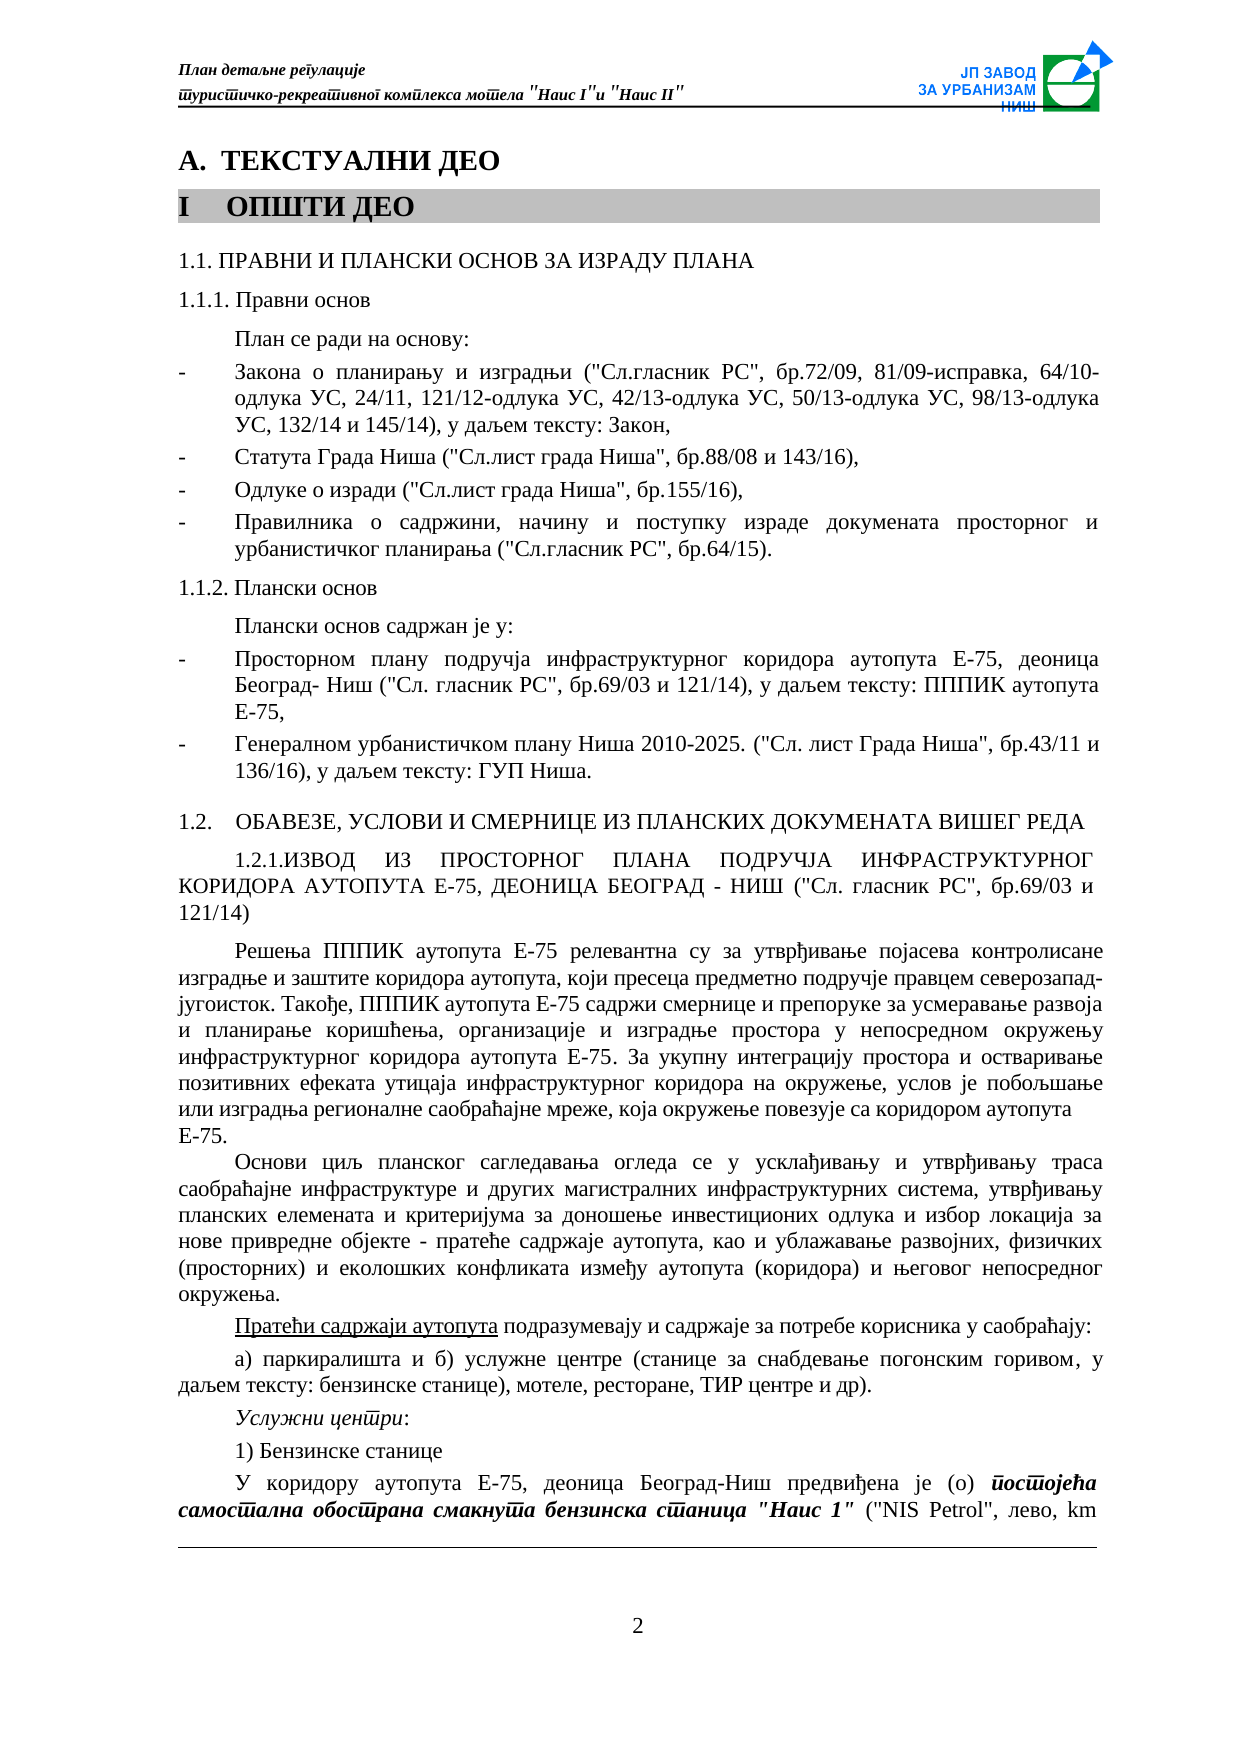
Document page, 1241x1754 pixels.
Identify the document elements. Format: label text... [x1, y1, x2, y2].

text А. ТЕКСТУАЛНИ ДЕО [178, 143, 1100, 177]
list Генералном урбанистичком плану Ниша 2010-2025. ("Сл. лист Града Ниша", бр.43/11 и 136/16), у даљем тексту: ГУП Ниша. [178, 730, 1100, 783]
text 1.1.1. Правни основ [178, 286, 1100, 313]
picture [918, 40, 1114, 112]
text План се ради на основу: [234, 325, 1100, 352]
list Просторном плану подручја инфраструктурног коридора аутопута Е-75, деоница Београд- Ниш ("Сл. гласник РС", бр.69/03 и 121/14), у даљем тексту: ПППИК аутопута Е-75, [178, 645, 1100, 724]
list Одлуке о изради ("Сл.лист града Ниша", бр.155/16), [178, 476, 1100, 502]
text Е-75. [178, 1122, 1103, 1148]
text 1) Бензинске станице [178, 1437, 1097, 1463]
text Основи циљ планског сагледавања огледа се у усклађивању и утврђивању траса саобраћајне инфраструктуре и других магистралних инфраструктурних система, утврђивању планских елемената и критеријума за доношење инвестиционих одлука и избор локација за нове привредне објекте - пратеће садржаје аутопута, као и ублажавање развојних, физичких (просторних) и еколошких конфликата између аутопута (коридора) и његовог непосредног окружења. [178, 1148, 1103, 1306]
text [178, 1469, 1097, 1522]
text Пратећи садржаји аутопута подразумевају и садржаје за потребе корисника у саобраћају: [178, 1313, 1103, 1339]
list Статута Града Ниша ("Сл.лист града Ниша", бр.88/08 и 143/16), [178, 443, 1100, 469]
text 1.2. ОБАВЕЗЕ, УСЛОВИ И СМЕРНИЦЕ ИЗ ПЛАНСКИХ ДОКУМЕНАТА ВИШЕГ РЕДА [178, 808, 1100, 834]
list Правилника о садржини, начину и поступку израде докумената просторног и урбанистичког планирања ("Сл.гласник РС", бр.64/15). [178, 508, 1100, 561]
text Услужни центри: [178, 1404, 1097, 1431]
text 1.2.1.ИЗВОД ИЗ ПРОСТОРНОГ ПЛАНА ПОДРУЧЈА ИНФРАСТРУКТУРНОГ КОРИДОРА АУТОПУТА Е-75, ДЕОНИЦА БЕОГРАД - НИШ ("Сл. гласник РС", бр.69/03 и 121/14) [178, 847, 1094, 925]
text а) паркиралишта и б) услужне центре (станице за снабдевање погонским горивом, у даљем тексту: бензинске станице), мотеле, ресторане, ТИР центре и др). [178, 1345, 1103, 1398]
text I ОПШТИ ДЕО [178, 189, 1100, 223]
text 1.1.2. Плански основ [178, 574, 1100, 600]
list Закона о планирању и изградњи ("Сл.гласник РС", бр.72/09, 81/09-исправка, 64/10-одлука УС, 24/11, 121/12-одлука УС, 42/13-одлука УС, 50/13-одлука УС, 98/13-одлука УС, 132/14 и 145/14), у даљем тексту: Закон, [178, 358, 1100, 437]
text Плански основ садржан је у: [178, 612, 1100, 639]
text Решења ПППИК аутопута Е-75 релевантна су за утврђивање појасева контролисане изградње и заштите коридора аутопута, који пресеца предметно подручје правцем северозапад-југоисток. Такође, ПППИК аутопута Е-75 садржи смернице и препоруке за усмеравање развоја и планирање коришћења, организације и изградње простора у непосредном окружењу инфраструктурног коридора аутопута Е-75. За укупну интеграцију простора и остваривање позитивних ефеката утицаја инфраструктурног коридора на окружење, услов је побољшање или изградња регионалне саобраћајне мреже, која окружење повезује са коридором аутопутa [178, 937, 1103, 1122]
text 1.1. ПРАВНИ И ПЛАНСКИ ОСНОВ ЗА ИЗРАДУ ПЛАНА [178, 248, 1100, 274]
